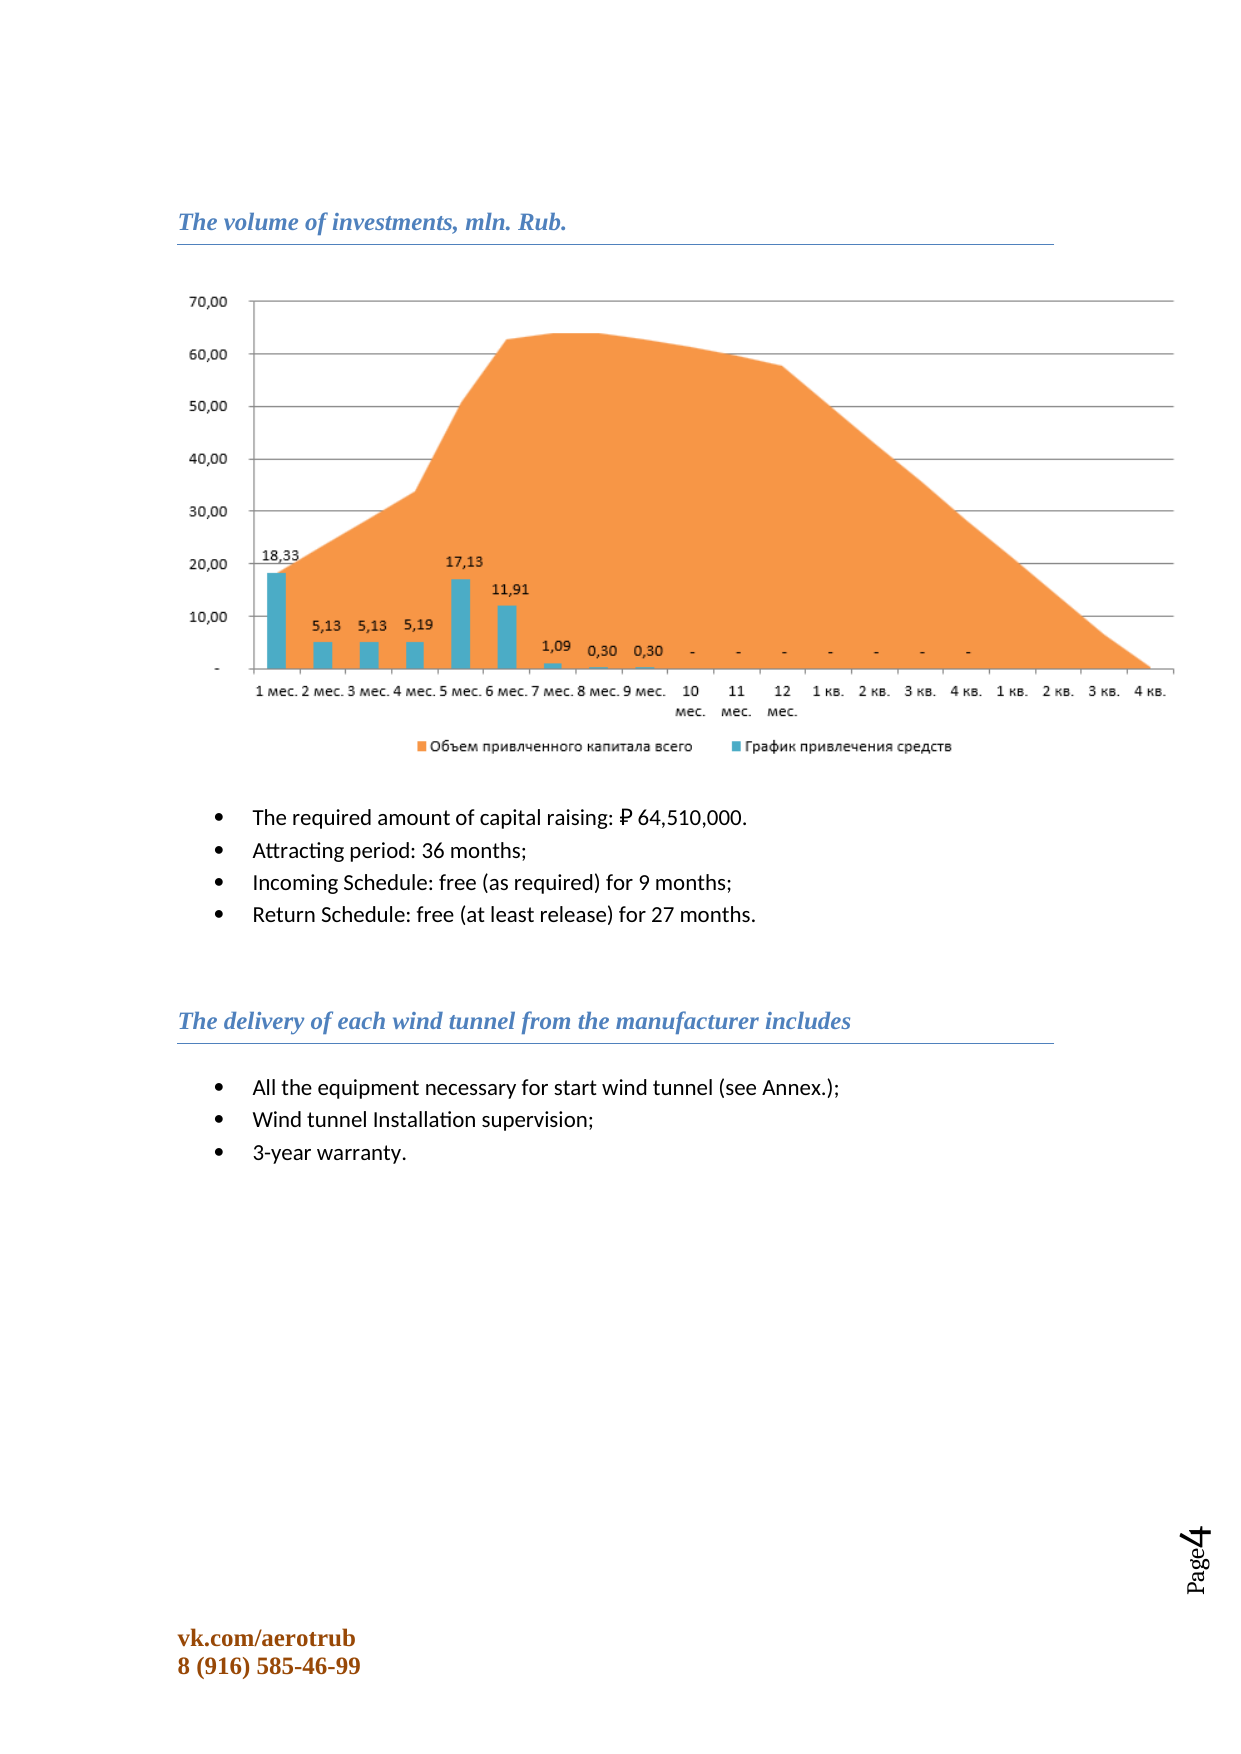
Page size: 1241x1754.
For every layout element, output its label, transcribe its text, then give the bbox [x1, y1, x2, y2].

list Return Schedule: free (at least release) for 27 months. [215, 900, 1152, 928]
list Аttracting period: 36 months; [215, 836, 1152, 864]
list All the equipment necessary for start wind tunnel (see Annex.); [215, 1073, 1152, 1101]
list Incoming Schedule: free (as required) for 9 months; [215, 868, 1152, 896]
text The delivery of each wind tunnel from the manufacturer includes [177, 1006, 1054, 1043]
text The volume of investments, mln. Rub. [177, 207, 1054, 244]
picture [177, 274, 1217, 779]
list 3-year warranty. [215, 1138, 1152, 1166]
list Wind tunnel Installation supervision; [215, 1106, 1152, 1134]
list The required amount of capital raising: ₽ 64,510,000. [215, 803, 1152, 832]
